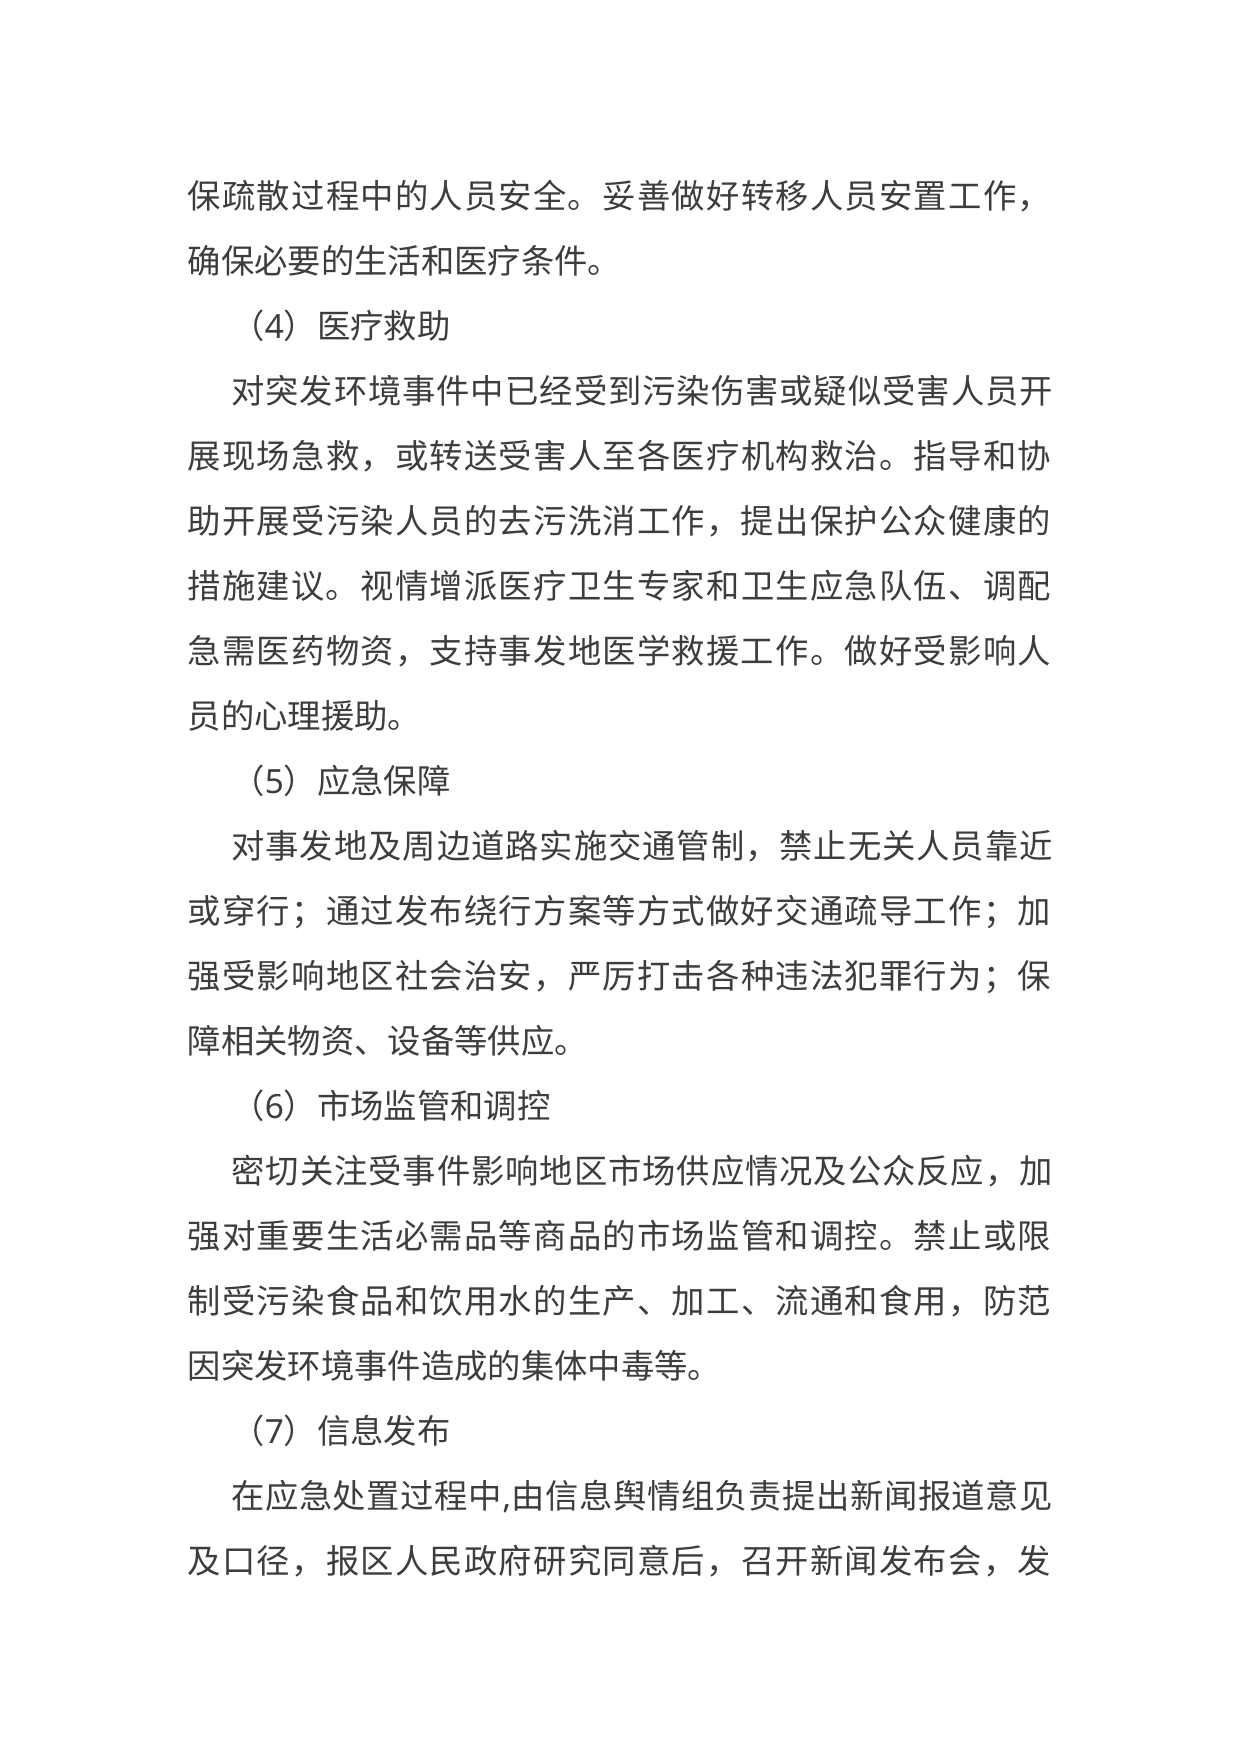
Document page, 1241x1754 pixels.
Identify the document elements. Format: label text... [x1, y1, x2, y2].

text 密切关注受事件影响地区市场供应情况及公众反应，加强对重要生活必需品等商品的市场监管和调控。禁止或限制受污染食品和饮用水的生产、加工、流通和食用，防范因突发环境事件造成的集体中毒等。 [187, 1137, 1053, 1397]
text （5）应急保障 [187, 747, 1053, 812]
text （4）医疗救助 [187, 292, 1053, 357]
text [187, 1462, 1053, 1592]
text （7）信息发布 [187, 1397, 1053, 1462]
text 对突发环境事件中已经受到污染伤害或疑似受害人员开展现场急救，或转送受害人至各医疗机构救治。指导和协助开展受污染人员的去污洗消工作，提出保护公众健康的措施建议。视情增派医疗卫生专家和卫生应急队伍、调配急需医药物资，支持事发地医学救援工作。做好受影响人员的心理援助。 [187, 357, 1053, 747]
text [187, 162, 1053, 292]
text （6）市场监管和调控 [187, 1072, 1053, 1137]
text 对事发地及周边道路实施交通管制，禁止无关人员靠近或穿行；通过发布绕行方案等方式做好交通疏导工作；加强受影响地区社会治安，严厉打击各种违法犯罪行为；保障相关物资、设备等供应。 [187, 812, 1053, 1072]
